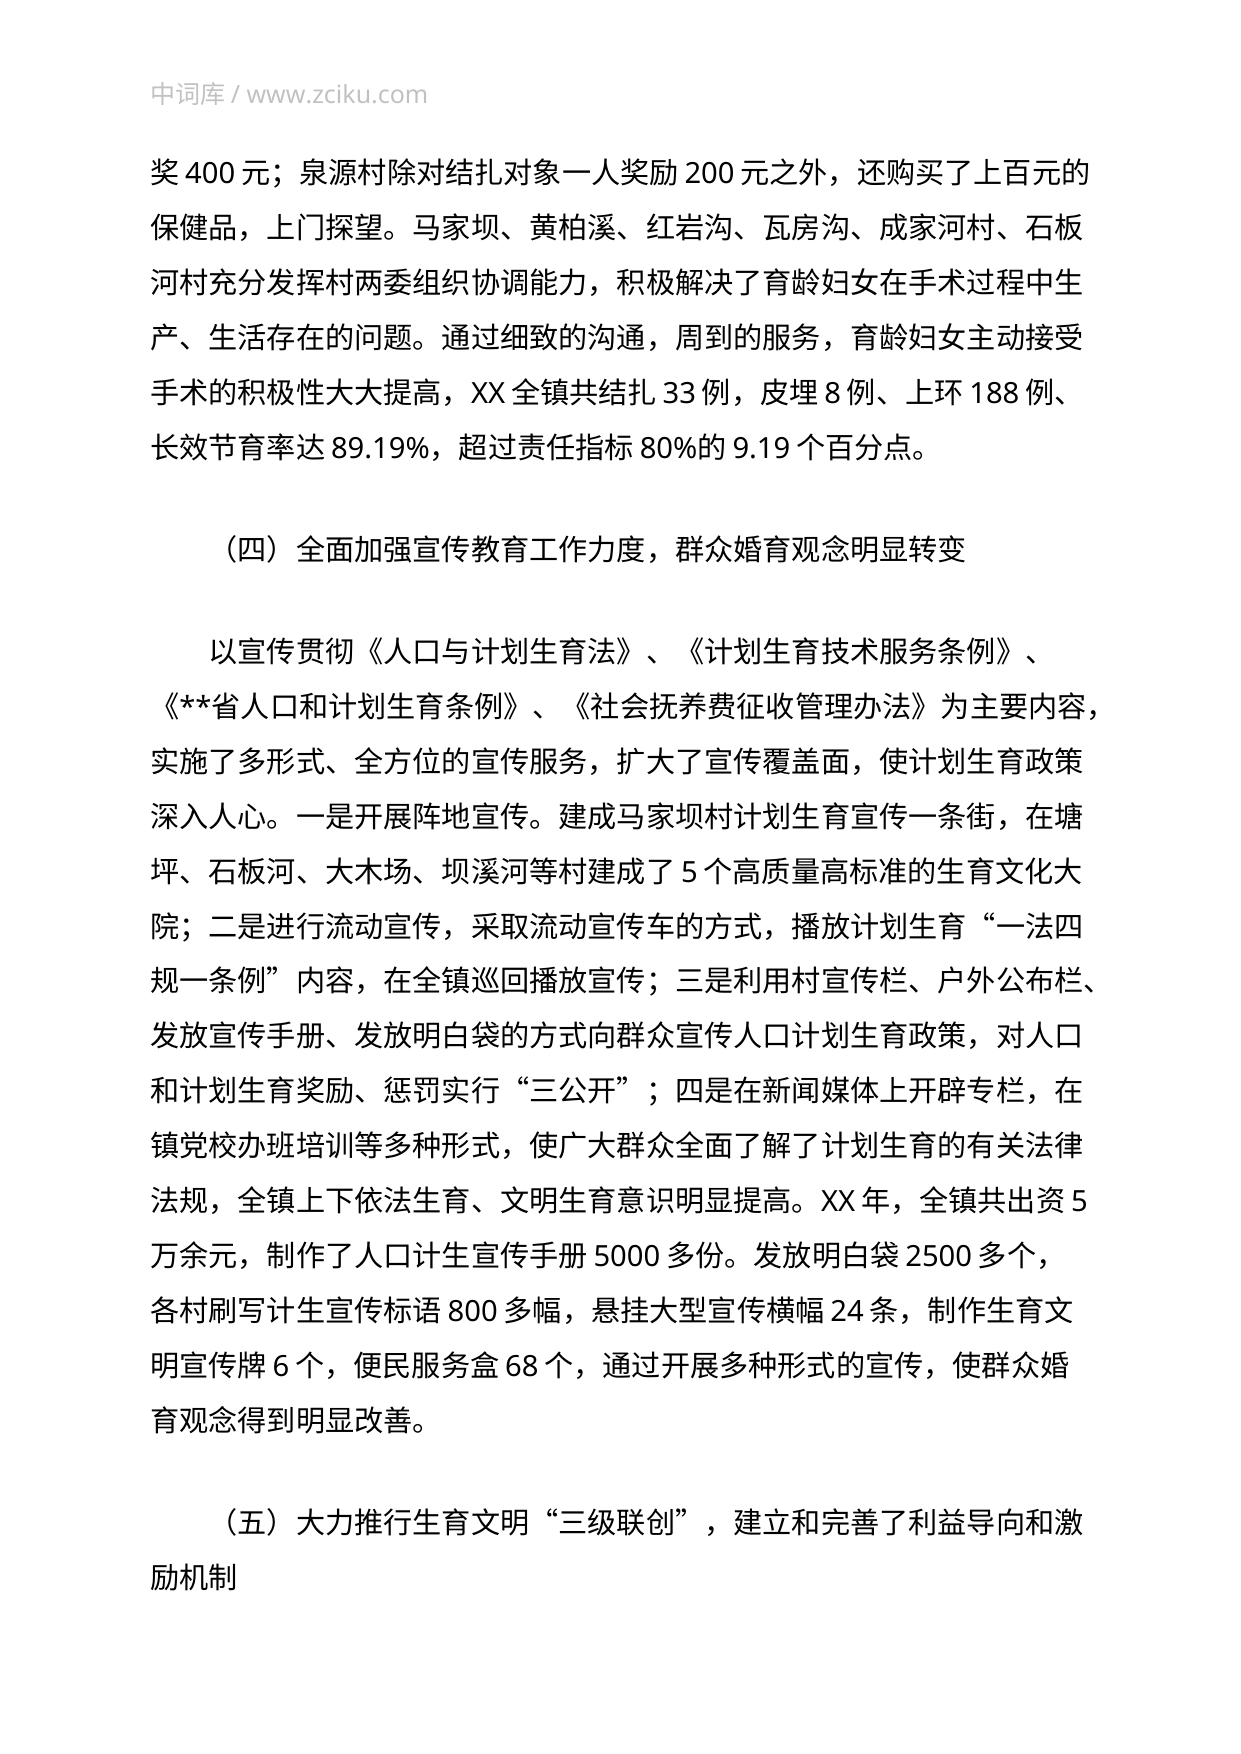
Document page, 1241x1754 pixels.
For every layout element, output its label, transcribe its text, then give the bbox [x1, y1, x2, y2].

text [150, 150, 1090, 467]
text 以宣传贯彻《人口与计划生育法》、《计划生育技术服务条例》、《**省人口和计划生育条例》、《社会抚养费征收管理办法》为主要内容，实施了多形式、全方位的宣传服务，扩大了宣传覆盖面，使计划生育政策深入人心。一是开展阵地宣传。建成马家坝村计划生育宣传一条街，在塘坪、石板河、大木场、坝溪河等村建成了5个高质量高标准的生育文化大院；二是进行流动宣传，采取流动宣传车的方式，播放计划生育“一法四规一条例”内容，在全镇巡回播放宣传；三是利用村宣传栏、户外公布栏、发放宣传手册、发放明白袋的方式向群众宣传人口计划生育政策，对人口和计划生育奖励、惩罚实行“三公开”；四是在新闻媒体上开辟专栏，在镇党校办班培训等多种形式，使广大群众全面了解了计划生育的有关法律法规，全镇上下依法生育、文明生育意识明显提高。XX年，全镇共出资5万余元，制作了人口计生宣传手册5000多份。发放明白袋2500多个，各村刷写计生宣传标语800多幅，悬挂大型宣传横幅24条，制作生育文明宣传牌6个，便民服务盒68个，通过开展多种形式的宣传，使群众婚育观念得到明显改善。 [150, 628, 1090, 1440]
text （五）大力推行生育文明“三级联创”，建立和完善了利益导向和激励机制 [150, 1499, 1090, 1597]
text （四）全面加强宣传教育工作力度，群众婚育观念明显转变 [150, 527, 1090, 569]
